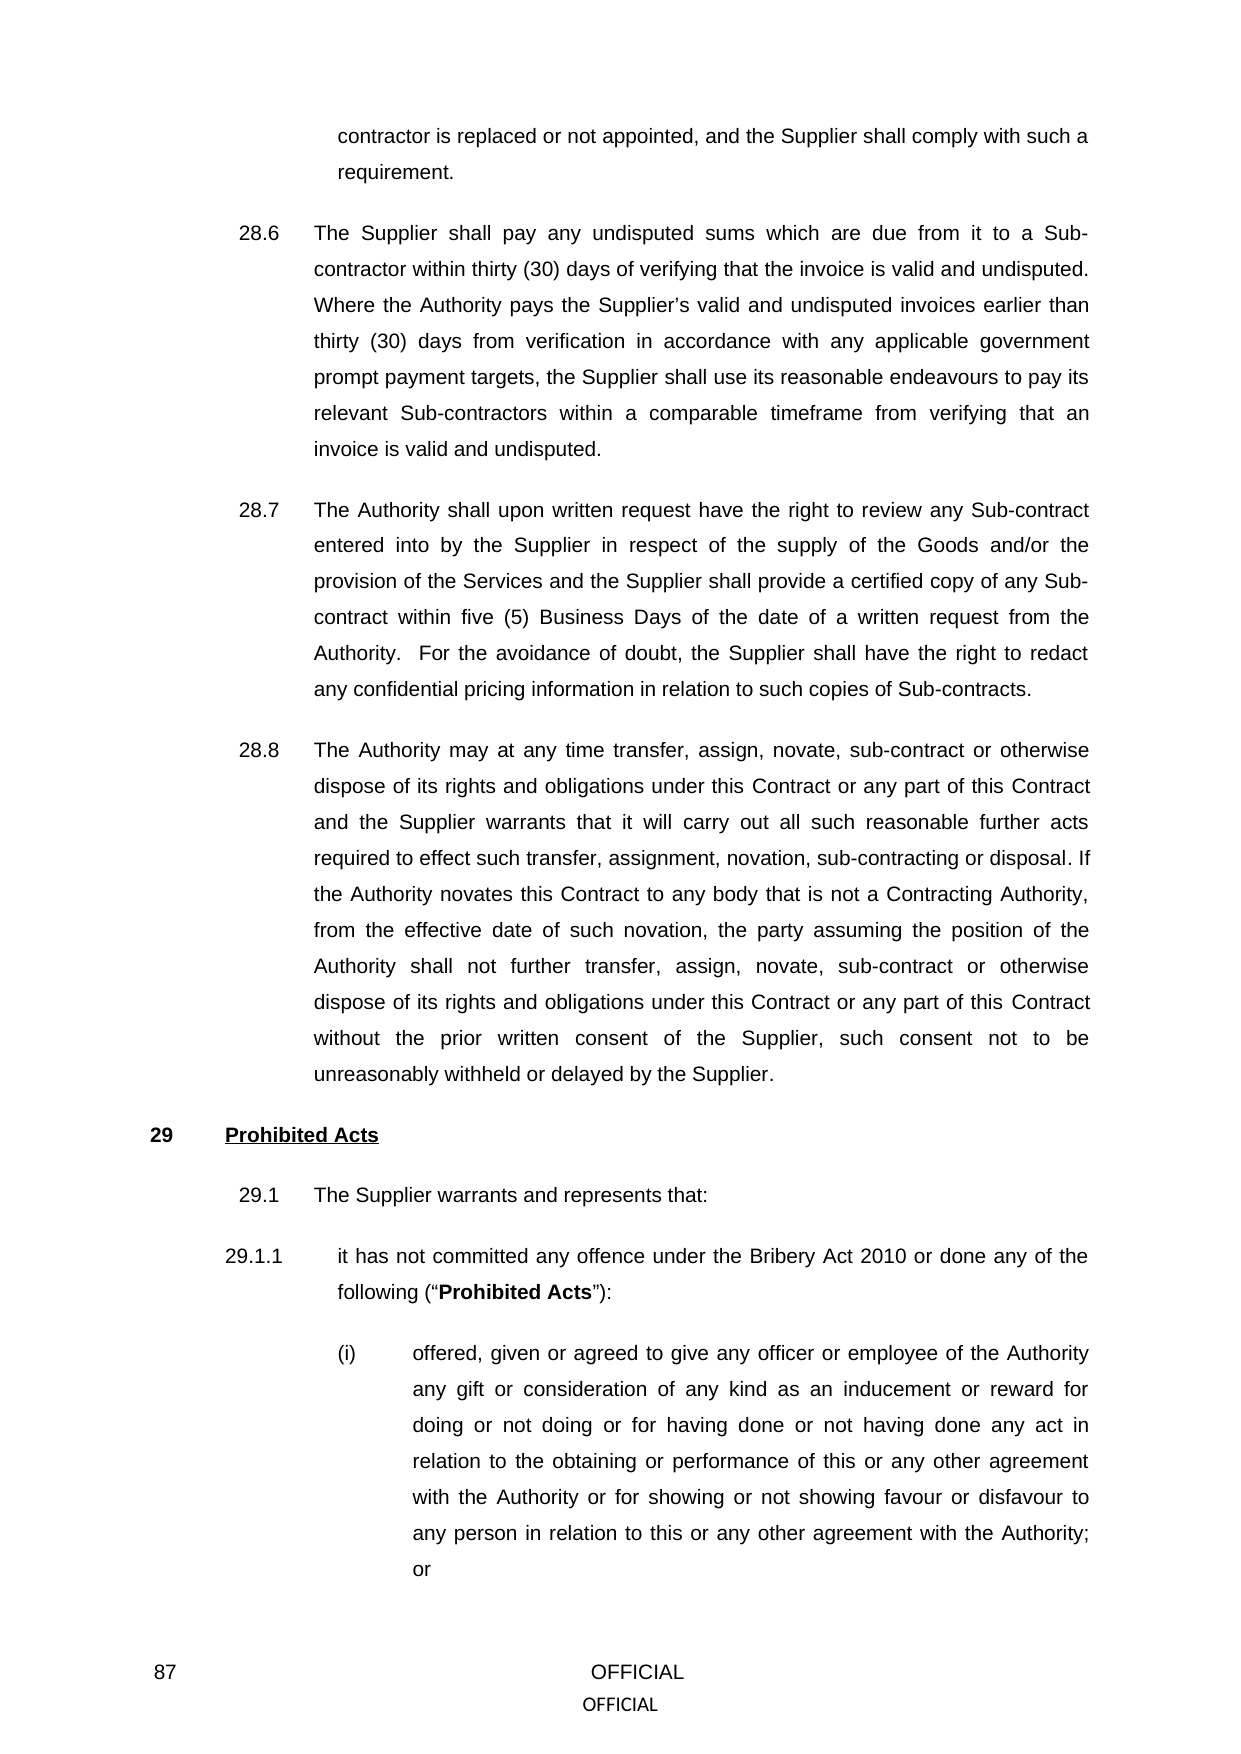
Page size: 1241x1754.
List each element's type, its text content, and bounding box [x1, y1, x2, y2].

text offered, given or agreed to give any officer or employee of the Authority any gift or consideration of any kind as an inducement or reward for doing or not doing or for having done or not having done any act in relation to the obtaining or performance of this or any other agreement with the Authority or for showing or not showing favour or disfavour to any person in relation to this or any other agreement with the Authority; or [337, 1341, 1090, 1581]
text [225, 124, 1090, 184]
text The Supplier shall pay any undisputed sums which are due from it to a Sub-contractor within thirty (30) days of verifying that the invoice is valid and undisputed. Where the Authority pays the Supplier’s valid and undisputed invoices earlier than thirty (30) days from verification in accordance with any applicable government prompt payment targets, the Supplier shall use its reasonable endeavours to pay its relevant Sub-contractors within a comparable timeframe from verifying that an invoice is valid and undisputed. [239, 221, 1090, 460]
text The Authority may at any time transfer, assign, novate, sub-contract or otherwise dispose of its rights and obligations under this Contract or any part of this Contract and the Supplier warrants that it will carry out all such reasonable further acts required to effect such transfer, assignment, novation, sub-contracting or disposal. If the Authority novates this Contract to any body that is not a Contracting Authority, from the effective date of such novation, the party assuming the position of the Authority shall not further transfer, assign, novate, sub-contract or otherwise dispose of its rights and obligations under this Contract or any part of this Contract without the prior written consent of the Supplier, such consent not to be unreasonably withheld or delayed by the Supplier. [239, 738, 1090, 1085]
text Prohibited Acts [150, 1122, 1090, 1146]
text The Authority shall upon written request have the right to review any Sub-contract entered into by the Supplier in respect of the supply of the Goods and/or the provision of the Services and the Supplier shall provide a certified copy of any Sub-contract within five (5) Business Days of the date of a written request from the Authority. For the avoidance of doubt, the Supplier shall have the right to redact any confidential pricing information in relation to such copies of Sub-contracts. [239, 497, 1090, 701]
text The Supplier warrants and represents that: [239, 1183, 1090, 1207]
text it has not committed any offence under the Bribery Act 2010 or done any of the following (“Prohibited Acts”): [225, 1244, 1090, 1304]
